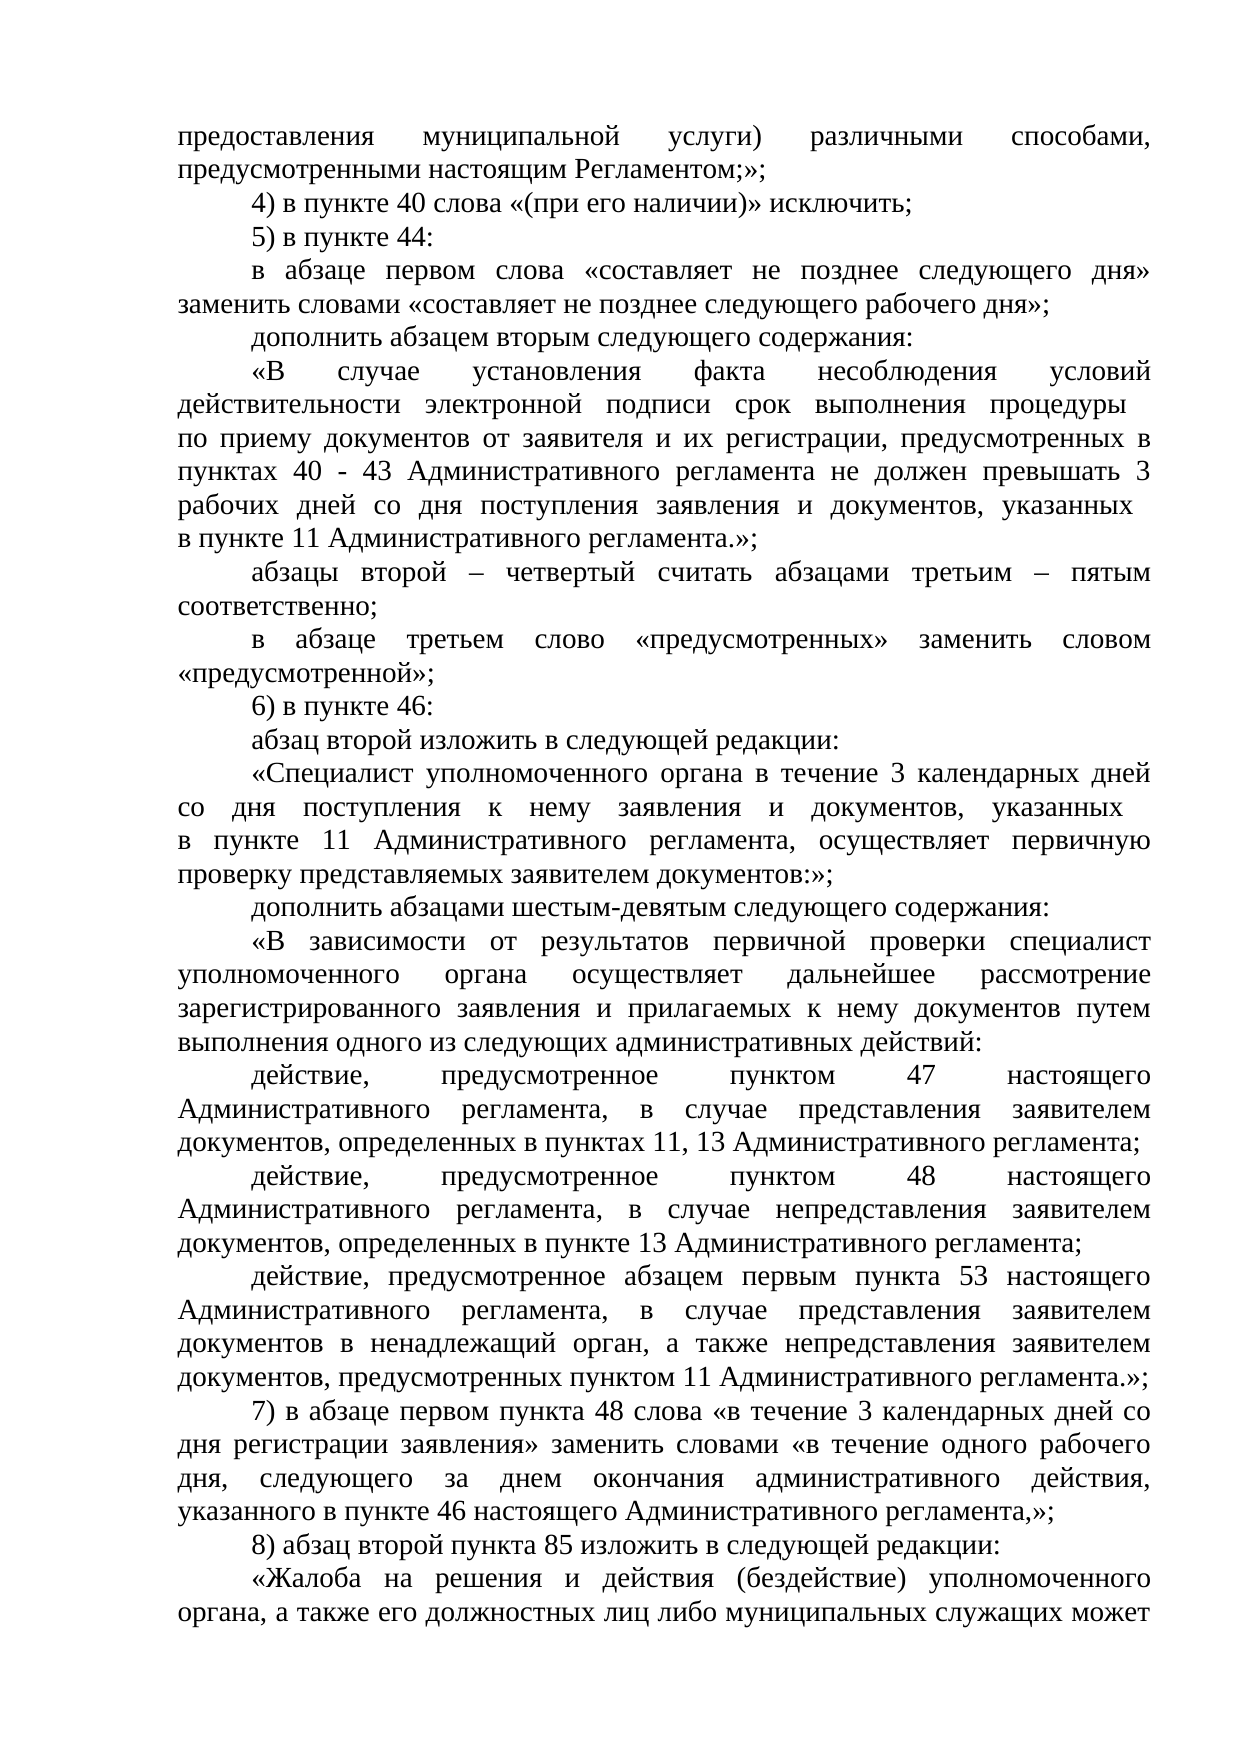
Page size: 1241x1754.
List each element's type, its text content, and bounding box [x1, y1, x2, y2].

text 6) в пункте 46: [177, 688, 1152, 722]
text абзацы второй – четвертый считать абзацами третьим – пятым соответственно; [177, 554, 1152, 621]
text в абзаце третьем слово «предусмотренных» заменить словом «предусмотренной»; [177, 621, 1152, 688]
text дополнить абзацем вторым следующего содержания: [177, 319, 1152, 353]
text дополнить абзацами шестым-девятым следующего содержания: [177, 889, 1152, 923]
text 4) в пункте 40 слова «(при его наличии)» исключить; [177, 185, 1152, 219]
text 8) абзац второй пункта 85 изложить в следующей редакции: [177, 1527, 1152, 1560]
text 7) в абзаце первом пункта 48 слова «в течение 3 календарных дней со дня регистрации заявления» заменить словами «в течение одного рабочего дня, следующего за днем окончания административного действия, указанного в пункте 46 настоящего Административного регламента,»; [177, 1393, 1152, 1527]
text 5) в пункте 44: [177, 219, 1152, 252]
text «Специалист уполномоченного органа в течение 3 календарных дней со дня поступления к нему заявления и документов, указанных в пункте 11 Административного регламента, осуществляет первичную проверку представляемых заявителем документов:»; [177, 755, 1152, 889]
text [177, 118, 1152, 185]
text абзац второй изложить в следующей редакции: [177, 722, 1152, 755]
text действие, предусмотренное абзацем первым пункта 53 настоящего Административного регламента, в случае представления заявителем документов в ненадлежащий орган, а также непредставления заявителем документов, предусмотренных пунктом 11 Административного регламента.»; [177, 1258, 1152, 1393]
text «В зависимости от результатов первичной проверки специалист уполномоченного органа осуществляет дальнейшее рассмотрение зарегистрированного заявления и прилагаемых к нему документов путем выполнения одного из следующих административных действий: [177, 923, 1152, 1057]
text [177, 1560, 1152, 1627]
text действие, предусмотренное пунктом 48 настоящего Административного регламента, в случае непредставления заявителем документов, определенных в пункте 13 Административного регламента; [177, 1158, 1152, 1258]
text «В случае установления факта несоблюдения условий действительности электронной подписи срок выполнения процедуры по приему документов от заявителя и их регистрации, предусмотренных в пунктах 40 - 43 Административного регламента не должен превышать 3 рабочих дней со дня поступления заявления и документов, указанных в пункте 11 Административного регламента.»; [177, 353, 1152, 554]
text в абзаце первом слова «составляет не позднее следующего дня» заменить словами «составляет не позднее следующего рабочего дня»; [177, 252, 1152, 319]
text действие, предусмотренное пунктом 47 настоящего Административного регламента, в случае представления заявителем документов, определенных в пунктах 11, 13 Административного регламента; [177, 1057, 1152, 1158]
